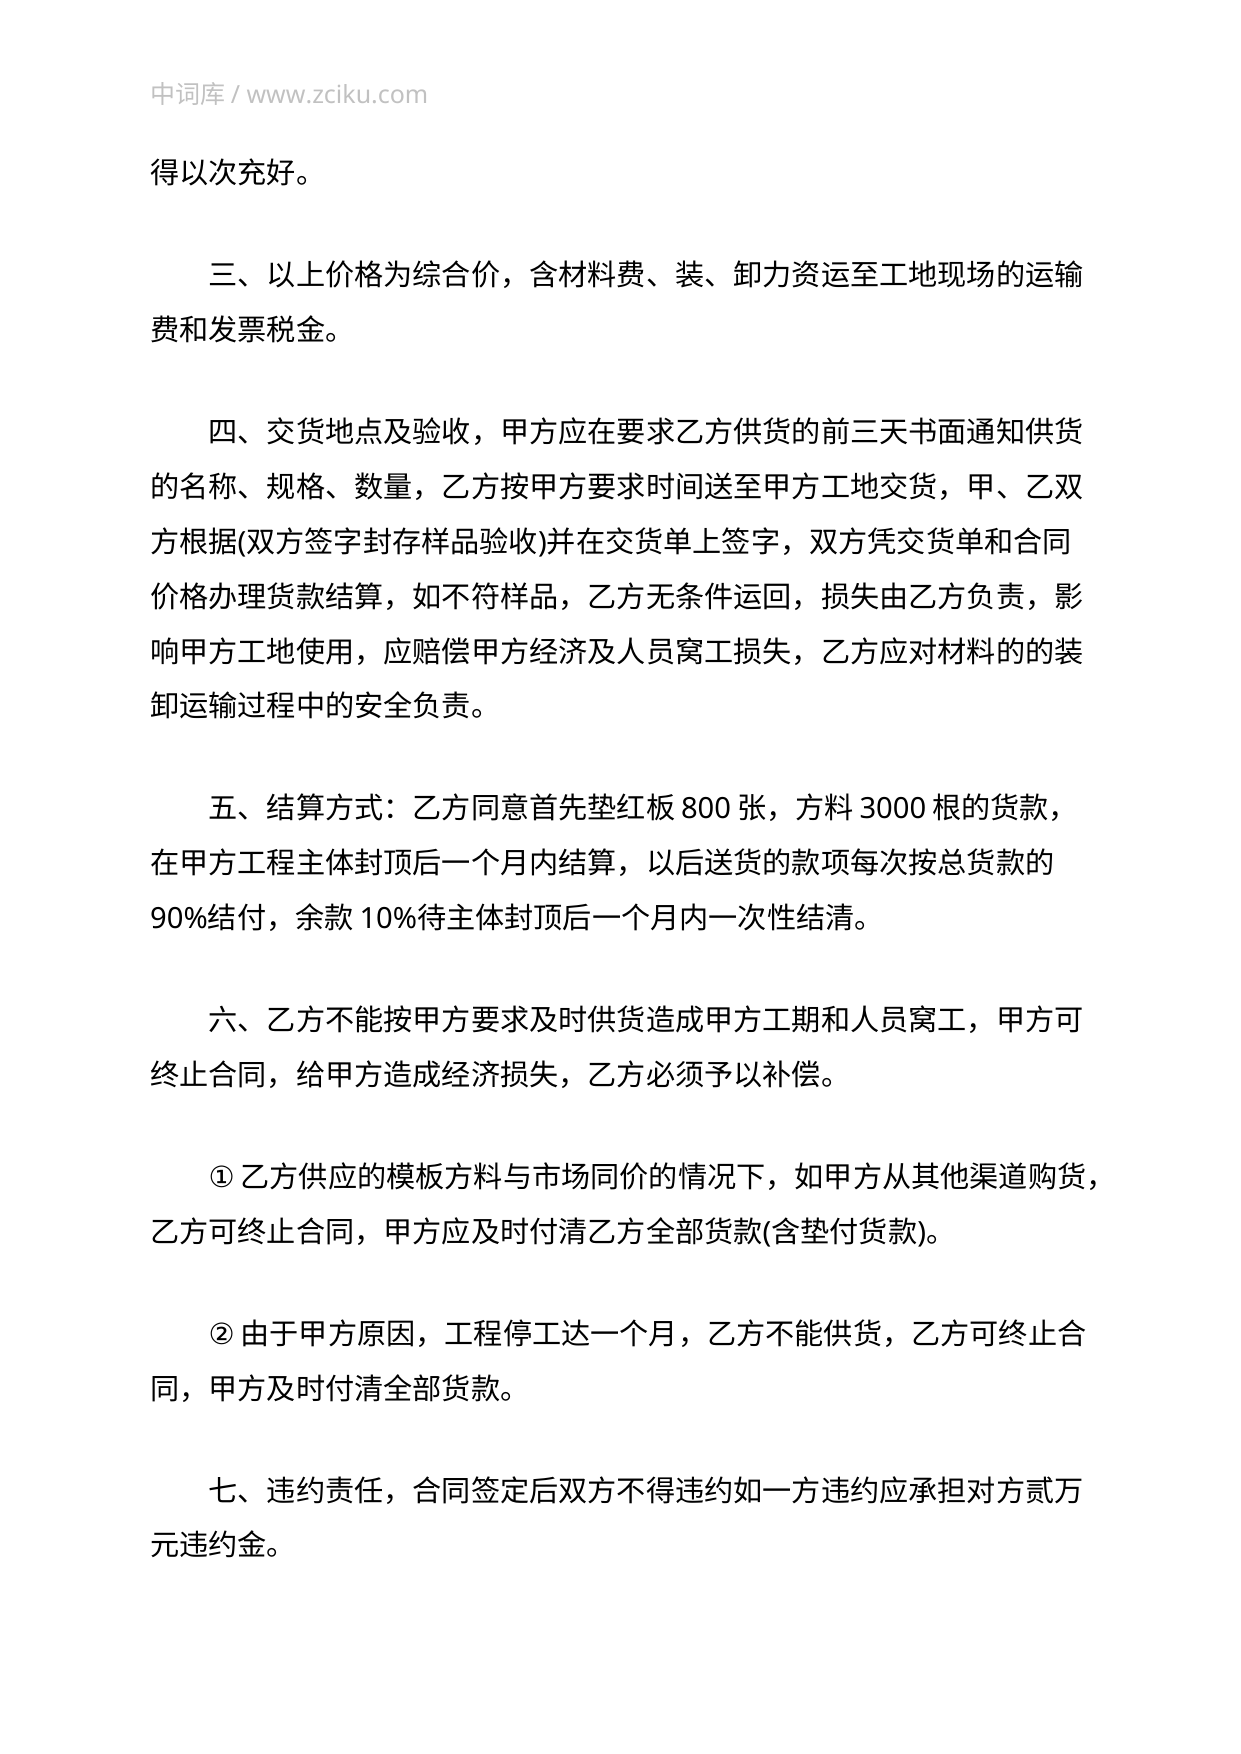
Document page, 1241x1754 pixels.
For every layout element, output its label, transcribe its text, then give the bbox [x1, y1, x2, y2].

text ①乙方供应的模板方料与市场同价的情况下，如甲方从其他渠道购货，乙方可终止合同，甲方应及时付清乙方全部货款(含垫付货款)。 [150, 1153, 1090, 1251]
text 六、乙方不能按甲方要求及时供货造成甲方工期和人员窝工，甲方可终止合同，给甲方造成经济损失，乙方必须予以补偿。 [150, 997, 1090, 1094]
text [150, 150, 1090, 192]
text 三、以上价格为综合价，含材料费、装、卸力资运至工地现场的运输费和发票税金。 [150, 252, 1090, 349]
text 五、结算方式：乙方同意首先垫红板800张，方料3000根的货款，在甲方工程主体封顶后一个月内结算，以后送货的款项每次按总货款的90%结付，余款10%待主体封顶后一个月内一次性结清。 [150, 785, 1090, 937]
text ②由于甲方原因，工程停工达一个月，乙方不能供货，乙方可终止合同，甲方及时付清全部货款。 [150, 1310, 1090, 1408]
text 七、违约责任，合同签定后双方不得违约如一方违约应承担对方贰万元违约金。 [150, 1467, 1090, 1564]
text 四、交货地点及验收，甲方应在要求乙方供货的前三天书面通知供货的名称、规格、数量，乙方按甲方要求时间送至甲方工地交货，甲、乙双方根据(双方签字封存样品验收)并在交货单上签字，双方凭交货单和合同价格办理货款结算，如不符样品，乙方无条件运回，损失由乙方负责，影响甲方工地使用，应赔偿甲方经济及人员窝工损失，乙方应对材料的的装卸运输过程中的安全负责。 [150, 408, 1090, 725]
